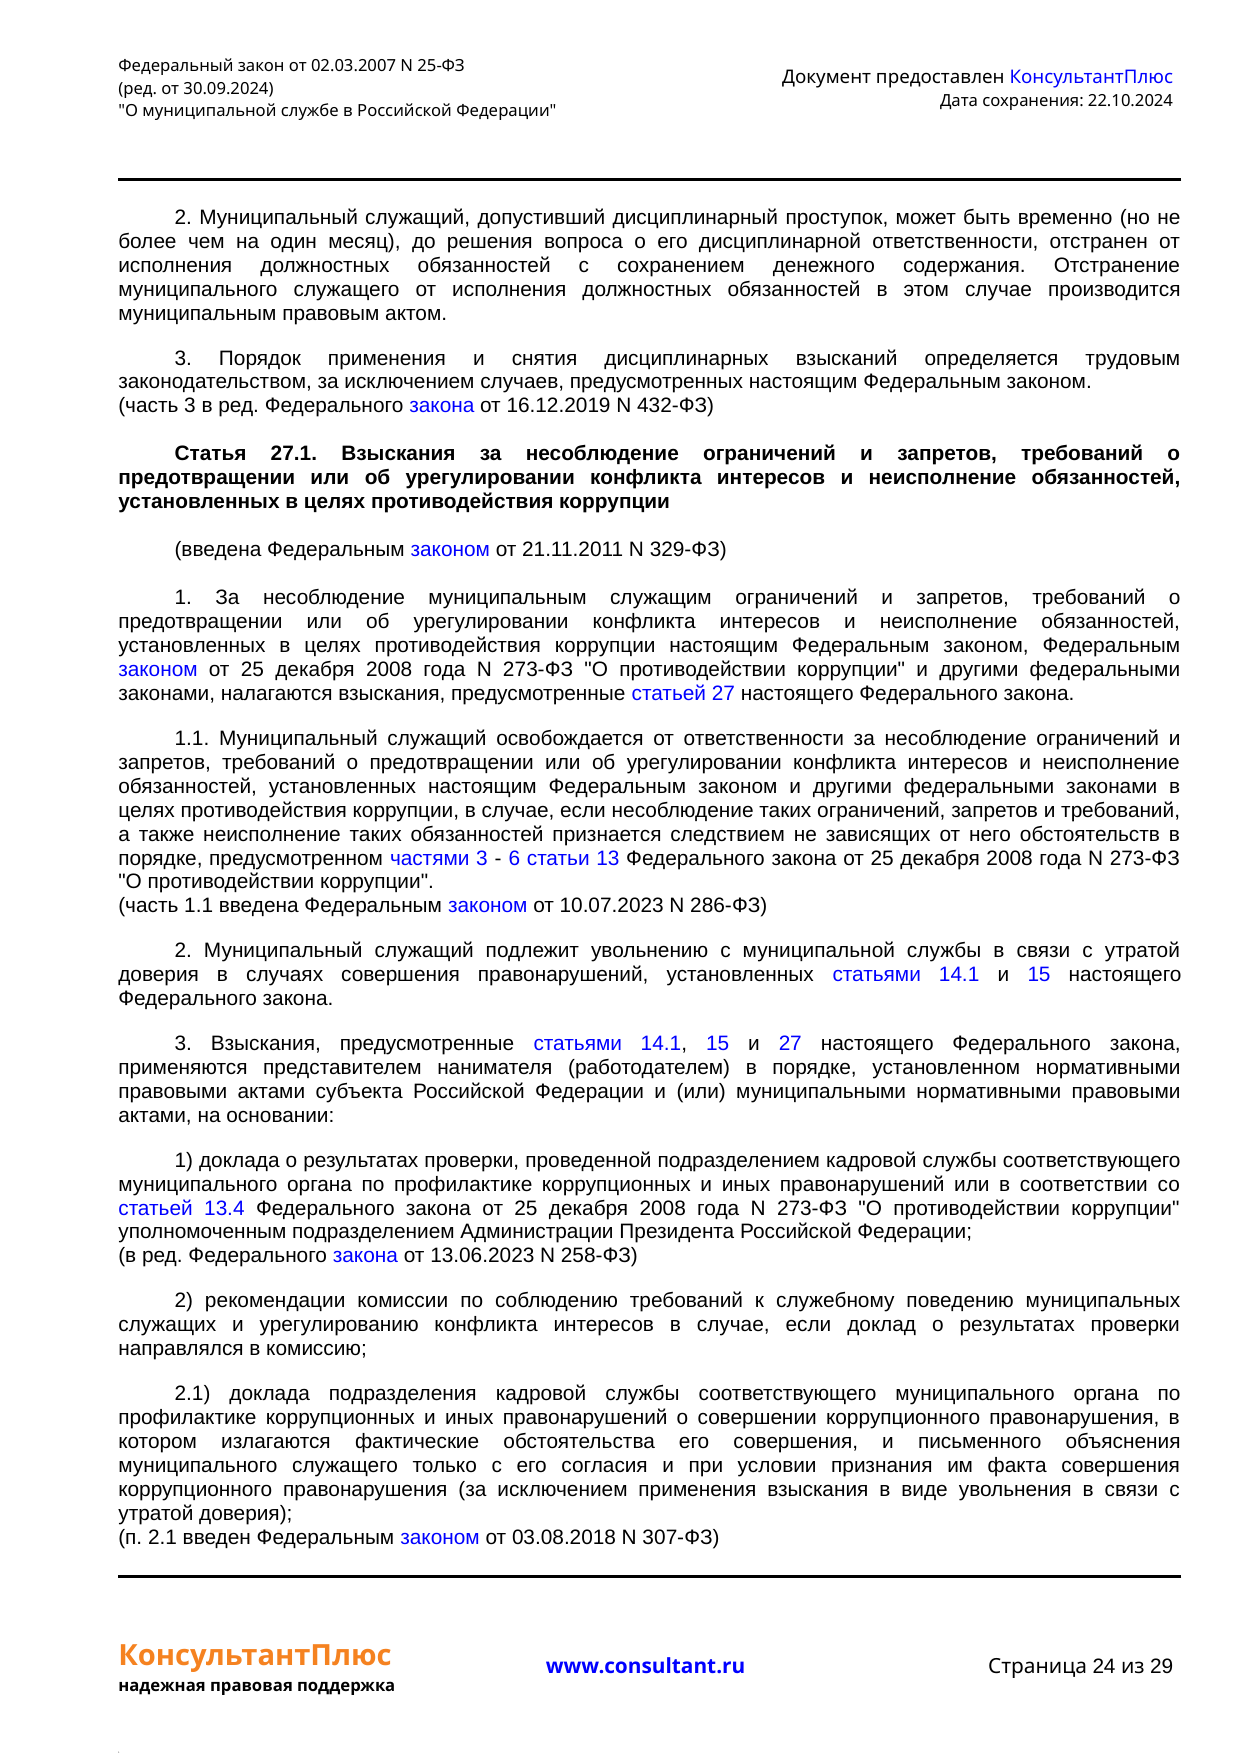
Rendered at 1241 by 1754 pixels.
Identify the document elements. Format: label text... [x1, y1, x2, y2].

text (п. 2.1 введен Федеральным законом от 03.08.2018 N 307-ФЗ) [118, 1524, 1181, 1548]
text (часть 3 в ред. Федерального закона от 16.12.2019 N 432-ФЗ) [118, 393, 1181, 417]
text 3. Порядок применения и снятия дисциплинарных взысканий определяется трудовым законодательством, за исключением случаев, предусмотренных настоящим Федеральным законом. [118, 345, 1181, 393]
text 2. Муниципальный служащий подлежит увольнению с муниципальной службы в связи с утратой доверия в случаях совершения правонарушений, установленных статьями 14.1 и 15 настоящего Федерального закона. [118, 938, 1181, 1010]
text 1.1. Муниципальный служащий освобождается от ответственности за несоблюдение ограничений и запретов, требований о предотвращении или об урегулировании конфликта интересов и неисполнение обязанностей, установленных настоящим Федеральным законом и другими федеральными законами в целях противодействия коррупции, в случае, если несоблюдение таких ограничений, запретов и требований, а также неисполнение таких обязанностей признается следствием не зависящих от него обстоятельств в порядке, предусмотренном частями 3 - 6 статьи 13 Федерального закона от 25 декабря 2008 года N 273-ФЗ "О противодействии коррупции". [118, 726, 1181, 893]
text 2. Муниципальный служащий, допустивший дисциплинарный проступок, может быть временно (но не более чем на один месяц), до решения вопроса о его дисциплинарной ответственности, отстранен от исполнения должностных обязанностей с сохранением денежного содержания. Отстранение муниципального служащего от исполнения должностных обязанностей в этом случае производится муниципальным правовым актом. [118, 205, 1181, 324]
text 1) доклада о результатах проверки, проведенной подразделением кадровой службы соответствующего муниципального органа по профилактике коррупционных и иных правонарушений или в соответствии со статьей 13.4 Федерального закона от 25 декабря 2008 года N 273-ФЗ "О противодействии коррупции" уполномоченным подразделением Администрации Президента Российской Федерации; [118, 1147, 1181, 1243]
text 2) рекомендации комиссии по соблюдению требований к служебному поведению муниципальных служащих и урегулированию конфликта интересов в случае, если доклад о результатах проверки направлялся в комиссию; [118, 1288, 1181, 1360]
text (часть 1.1 введена Федеральным законом от 10.07.2023 N 286-ФЗ) [118, 893, 1181, 917]
text (в ред. Федерального закона от 13.06.2023 N 258-ФЗ) [118, 1243, 1181, 1267]
title Статья 27.1. Взыскания за несоблюдение ограничений и запретов, требований о предотвращении или об урегулировании конфликта интересов и неисполнение обязанностей, установленных в целях противодействия коррупции [118, 441, 1181, 513]
text 3. Взыскания, предусмотренные статьями 14.1, 15 и 27 настоящего Федерального закона, применяются представителем нанимателя (работодателем) в порядке, установленном нормативными правовыми актами субъекта Российской Федерации и (или) муниципальными нормативными правовыми актами, на основании: [118, 1031, 1181, 1127]
text 2.1) доклада подразделения кадровой службы соответствующего муниципального органа по профилактике коррупционных и иных правонарушений о совершении коррупционного правонарушения, в котором излагаются фактические обстоятельства его совершения, и письменного объяснения муниципального служащего только с его согласия и при условии признания им факта совершения коррупционного правонарушения (за исключением применения взыскания в виде увольнения в связи с утратой доверия); [118, 1381, 1181, 1524]
text 1. За несоблюдение муниципальным служащим ограничений и запретов, требований о предотвращении или об урегулировании конфликта интересов и неисполнение обязанностей, установленных в целях противодействия коррупции настоящим Федеральным законом, Федеральным законом от 25 декабря 2008 года N 273-ФЗ "О противодействии коррупции" и другими федеральными законами, налагаются взыскания, предусмотренные статьей 27 настоящего Федерального закона. [118, 585, 1181, 705]
text (введена Федеральным законом от 21.11.2011 N 329-ФЗ) [118, 537, 1181, 561]
